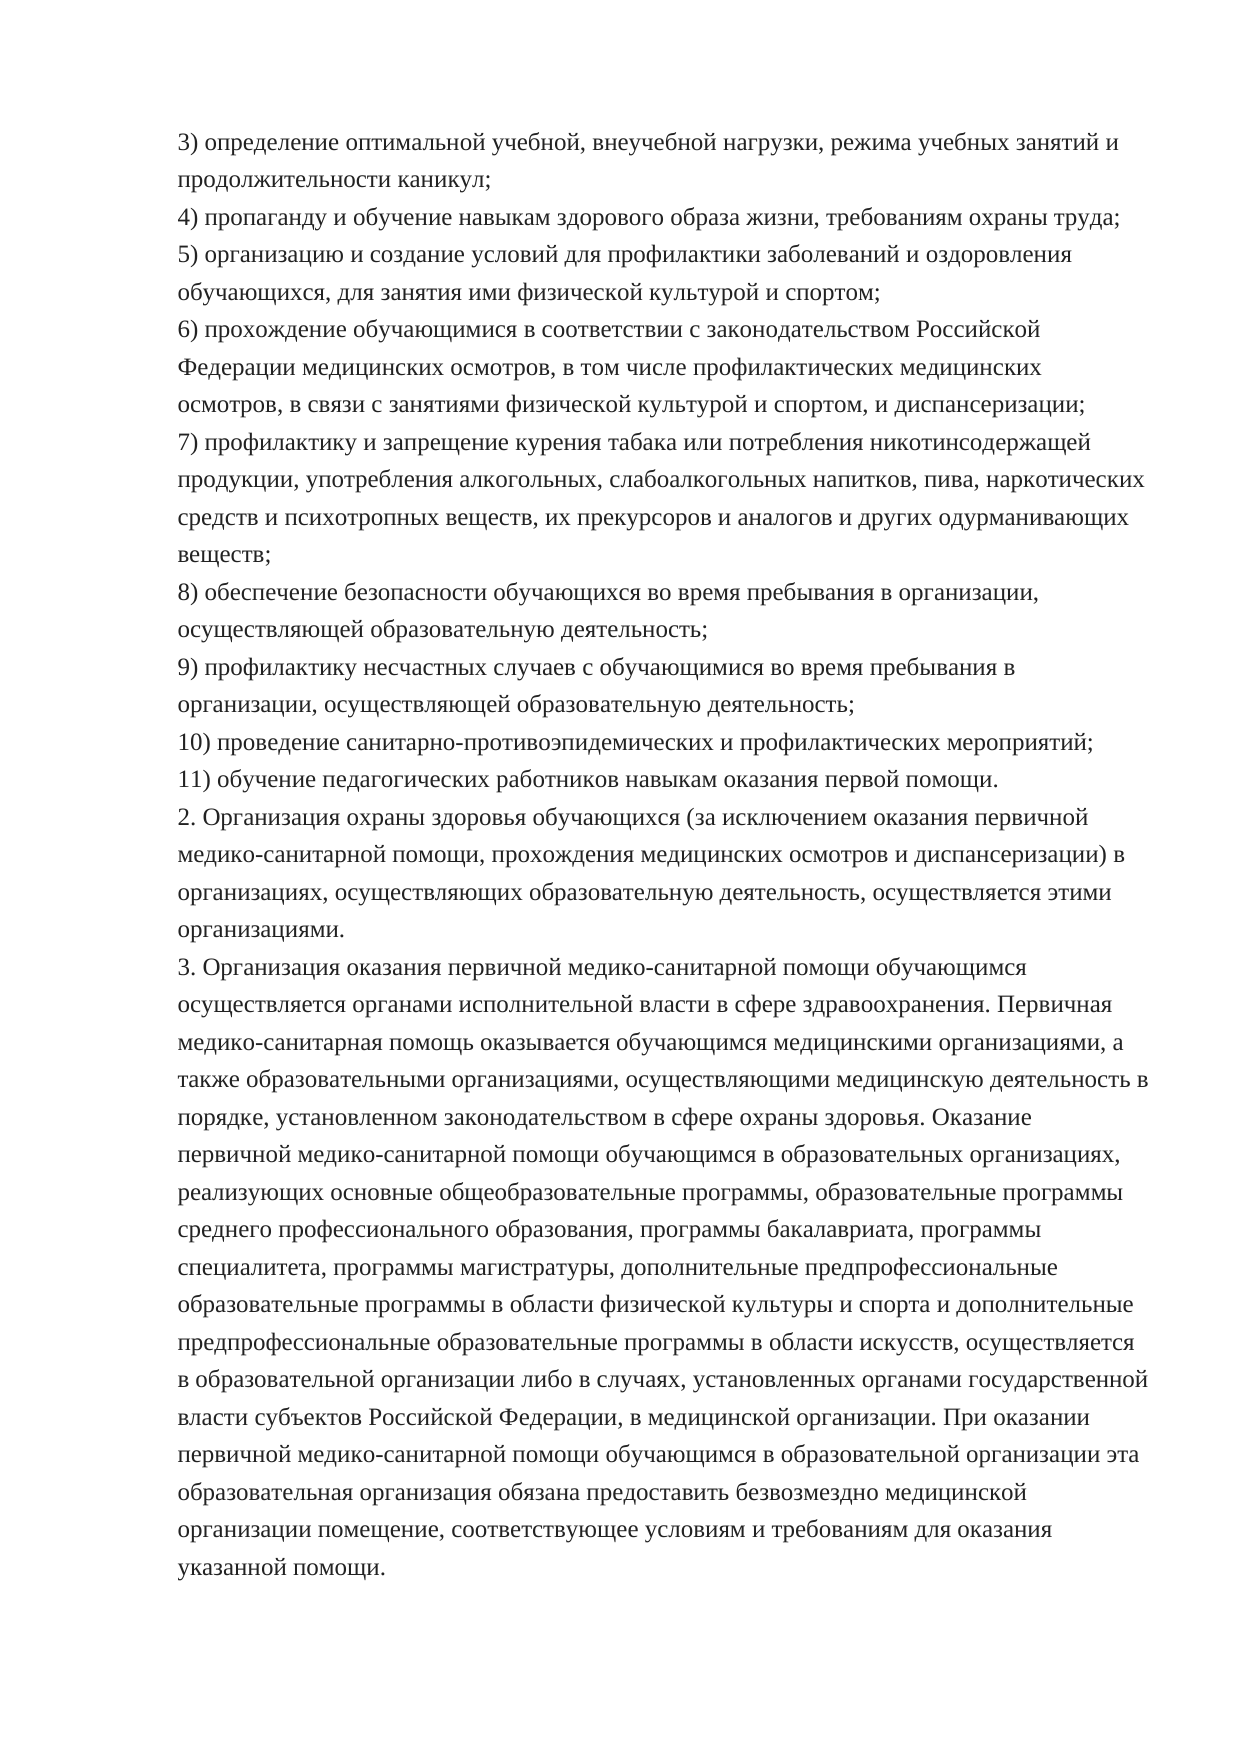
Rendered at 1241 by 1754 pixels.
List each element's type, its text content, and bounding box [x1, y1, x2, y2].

text 6) прохождение обучающимися в соответствии с законодательством Российской Федерации медицинских осмотров, в том числе профилактических медицинских осмотров, в связи с занятиями физической культурой и спортом, и диспансеризации; [177, 306, 1152, 418]
text 4) пропаганду и обучение навыкам здорового образа жизни, требованиям охраны труда; [177, 193, 1152, 231]
text 3. Организация оказания первичной медико-санитарной помощи обучающимся осуществляется органами исполнительной власти в сфере здравоохранения. Первичная медико-санитарная помощь оказывается обучающимся медицинскими организациями, а также образовательными организациями, осуществляющими медицинскую деятельность в порядке, установленном законодательством в сфере охраны здоровья. Оказание первичной медико-санитарной помощи обучающимся в образовательных организациях, реализующих основные общеобразовательные программы, образовательные программы среднего профессионального образования, программы бакалавриата, программы специалитета, программы магистратуры, дополнительные предпрофессиональные образовательные программы в области физической культуры и спорта и дополнительные предпрофессиональные образовательные программы в области искусств, осуществляется в образовательной организации либо в случаях, установленных органами государственной власти субъектов Российской Федерации, в медицинской организации. При оказании первичной медико-санитарной помощи обучающимся в образовательной организации эта образовательная организация обязана предоставить безвозмездно медицинской организации помещение, соответствующее условиям и требованиям для оказания указанной помощи. [177, 943, 1152, 1581]
text 11) обучение педагогических работников навыкам оказания первой помощи. [177, 756, 1152, 793]
text 10) проведение санитарно-противоэпидемических и профилактических мероприятий; [177, 718, 1152, 756]
text 8) обеспечение безопасности обучающихся во время пребывания в организации, осуществляющей образовательную деятельность; [177, 568, 1152, 643]
text 7) профилактику и запрещение курения табака или потребления никотинсодержащей продукции, употребления алкогольных, слабоалкогольных напитков, пива, наркотических средств и психотропных веществ, их прекурсоров и аналогов и других одурманивающих веществ; [177, 418, 1152, 568]
text 2. Организация охраны здоровья обучающихся (за исключением оказания первичной медико-санитарной помощи, прохождения медицинских осмотров и диспансеризации) в организациях, осуществляющих образовательную деятельность, осуществляется этими организациями. [177, 793, 1152, 943]
text 9) профилактику несчастных случаев с обучающимися во время пребывания в организации, осуществляющей образовательную деятельность; [177, 643, 1152, 718]
text 3) определение оптимальной учебной, внеучебной нагрузки, режима учебных занятий и продолжительности каникул; [177, 118, 1152, 193]
text 5) организацию и создание условий для профилактики заболеваний и оздоровления обучающихся, для занятия ими физической культурой и спортом; [177, 231, 1152, 306]
